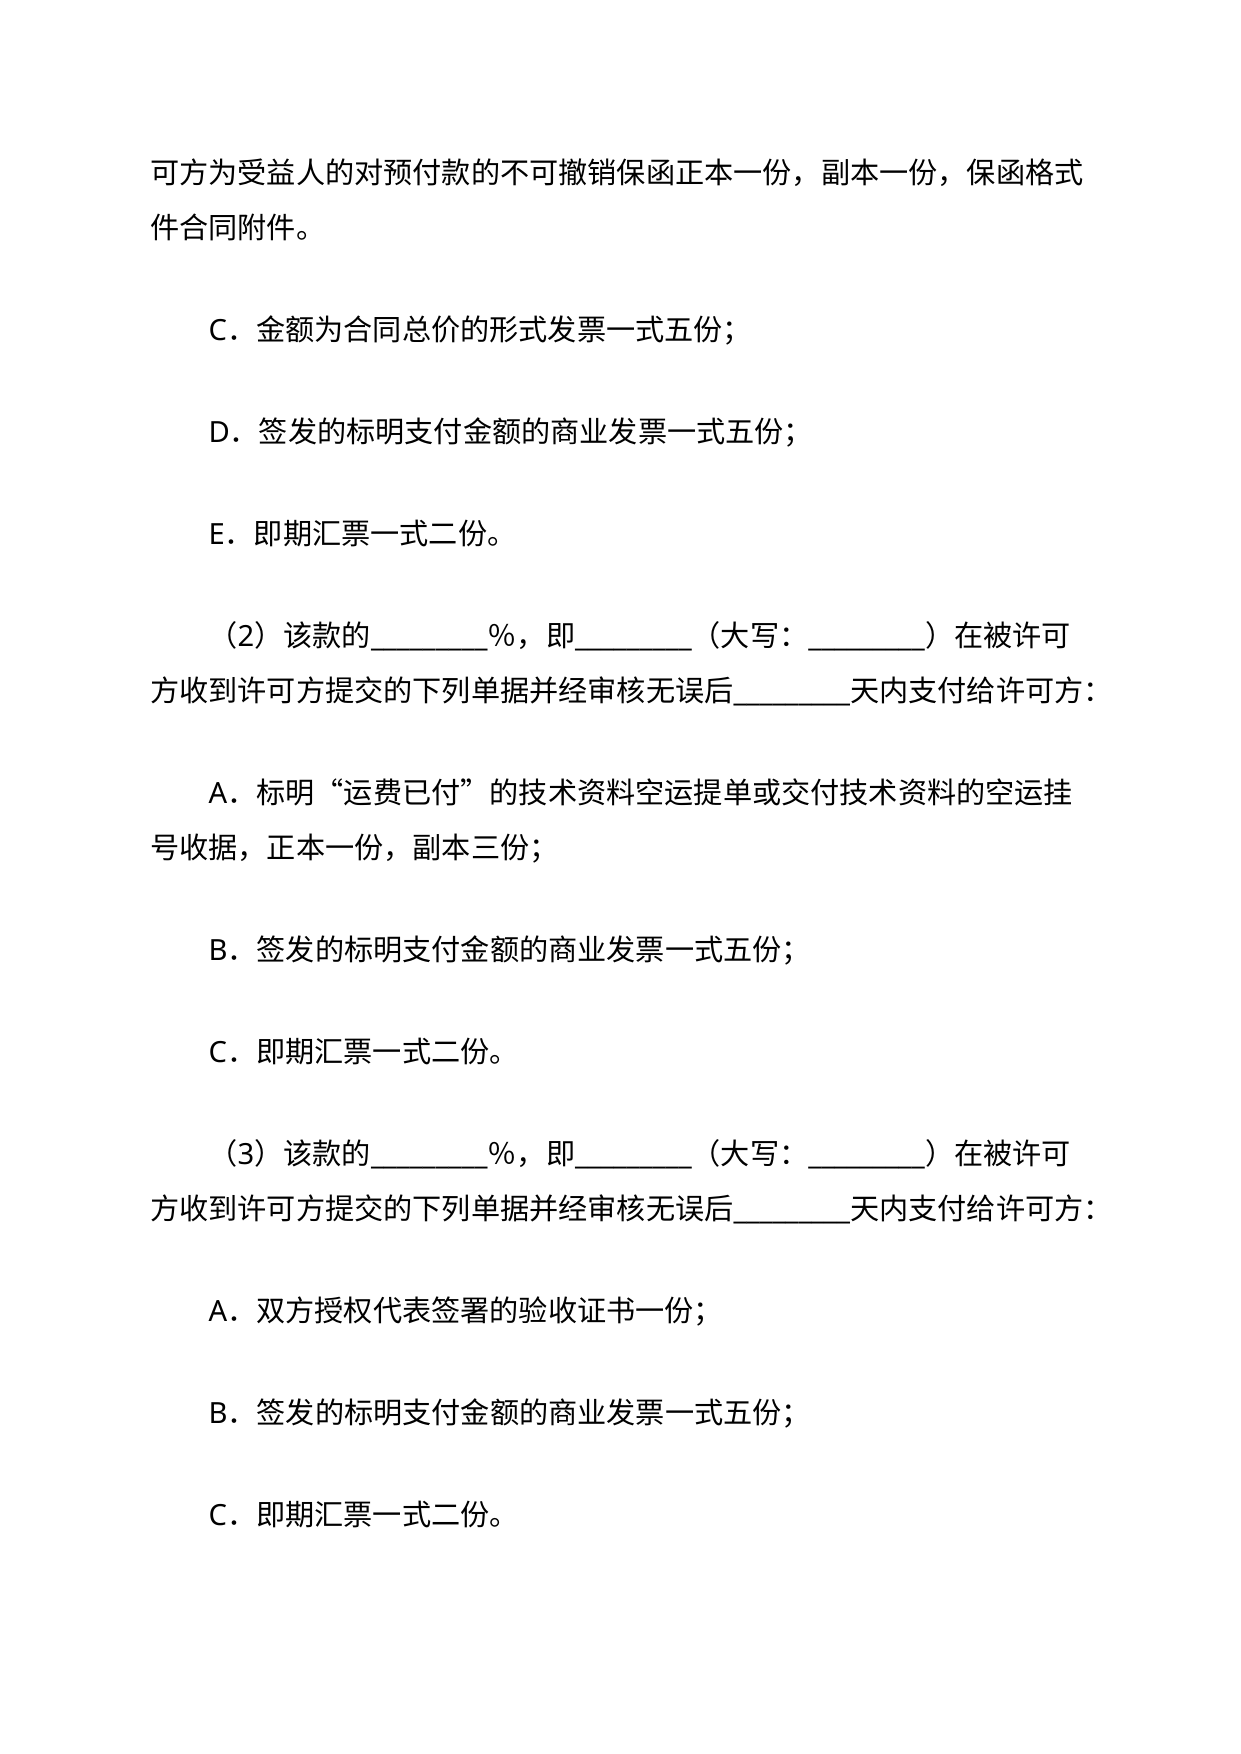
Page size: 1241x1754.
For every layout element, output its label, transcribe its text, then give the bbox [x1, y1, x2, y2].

text A．双方授权代表签署的验收证书一份； [150, 1287, 1090, 1330]
text C．即期汇票一式二份。 [150, 1491, 1090, 1534]
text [150, 150, 1090, 247]
text A．标明“运费已付”的技术资料空运提单或交付技术资料的空运挂号收据，正本一份，副本三份； [150, 769, 1090, 867]
text E．即期汇票一式二份。 [150, 511, 1090, 553]
text C．金额为合同总价的形式发票一式五份； [150, 307, 1090, 349]
text （3）该款的_________％，即_________（大写：_________）在被许可方收到许可方提交的下列单据并经审核无误后_________天内支付给许可方： [150, 1130, 1090, 1228]
text D．签发的标明支付金额的商业发票一式五份； [150, 409, 1090, 451]
text （2）该款的_________％，即_________（大写：_________）在被许可方收到许可方提交的下列单据并经审核无误后_________天内支付给许可方： [150, 613, 1090, 710]
text B．签发的标明支付金额的商业发票一式五份； [150, 926, 1090, 969]
text B．签发的标明支付金额的商业发票一式五份； [150, 1389, 1090, 1432]
text C．即期汇票一式二份。 [150, 1028, 1090, 1071]
